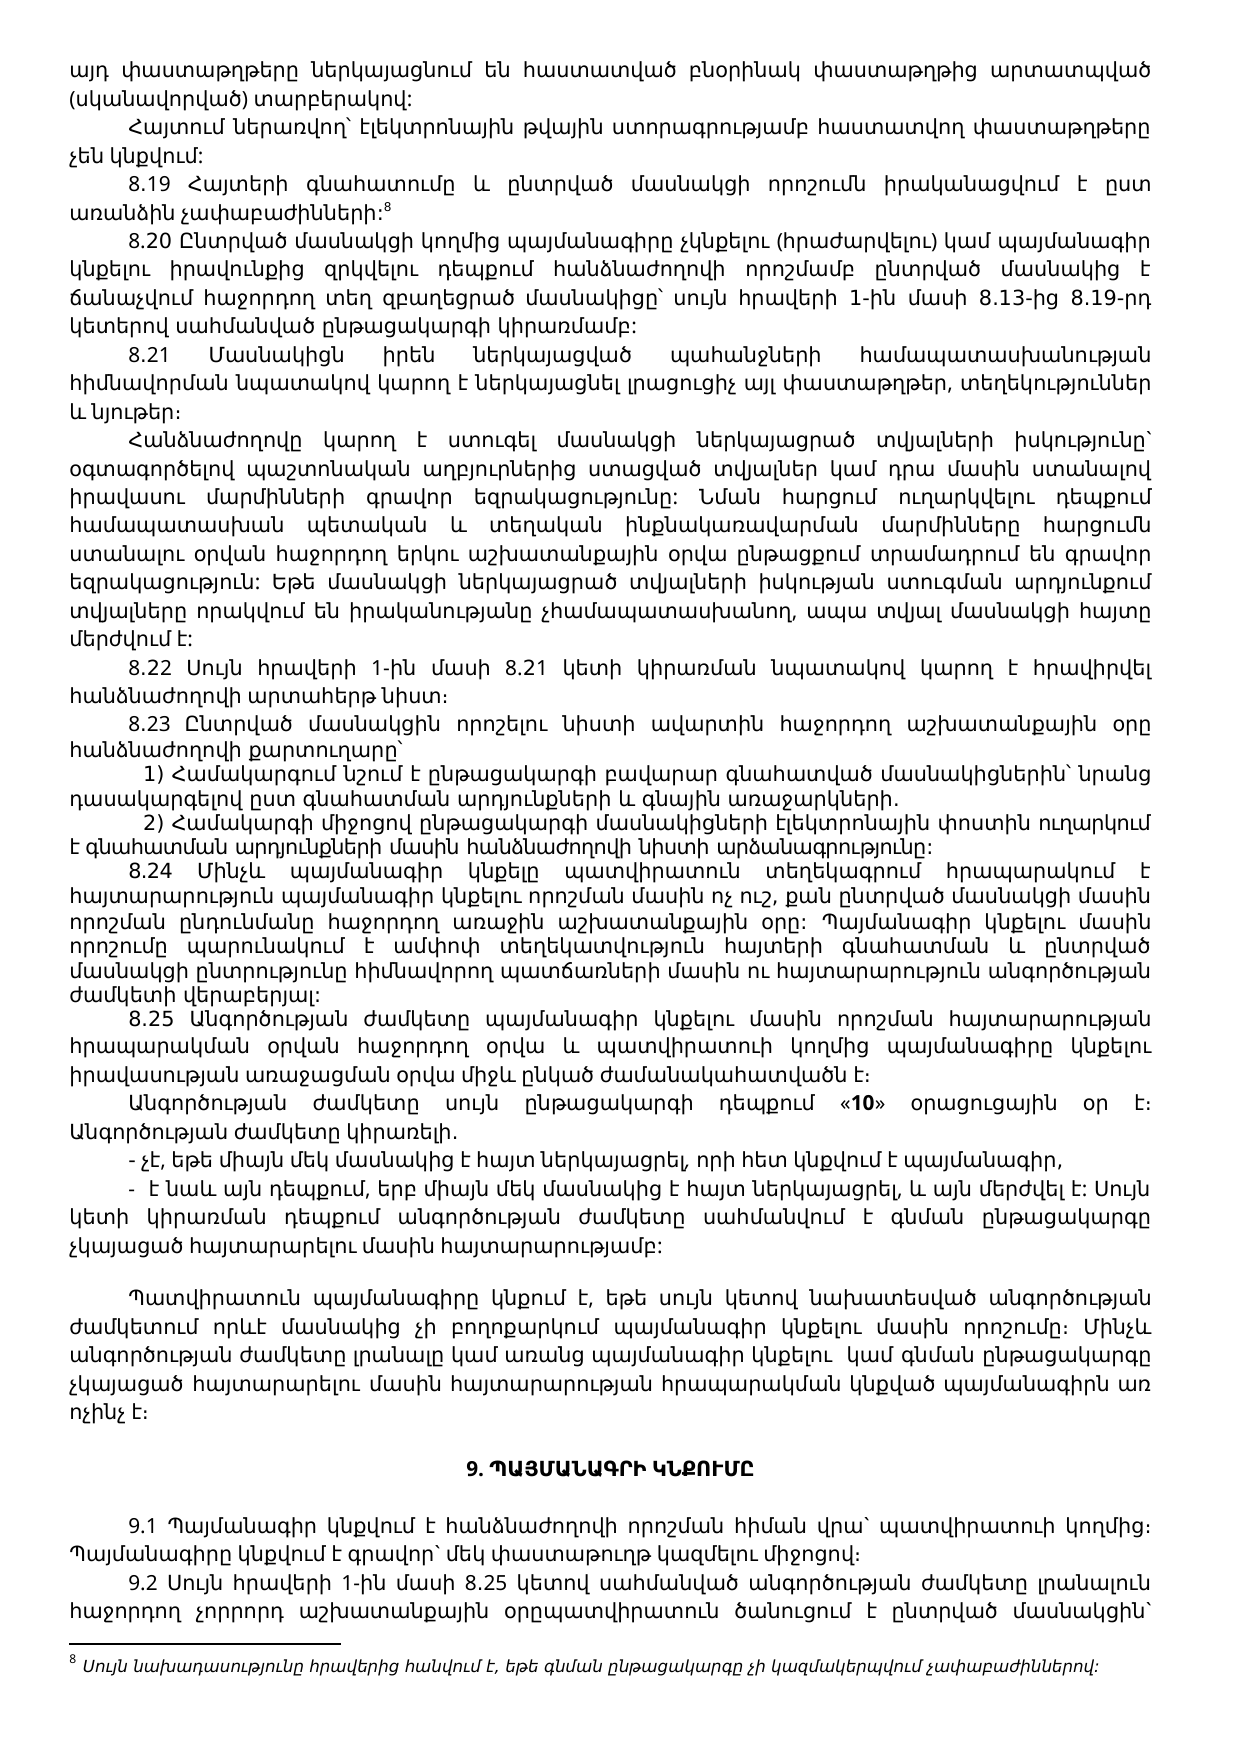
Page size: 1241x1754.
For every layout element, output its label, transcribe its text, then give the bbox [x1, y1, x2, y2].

text 2) Համակարգի միջոցով ընթացակարգի մասնակիցների էլեկտրոնային փոստին ուղարկում է գնահատման արդյունքների մասին հանձնաժողովի նիստի արձանագրությունը: [69, 811, 1152, 859]
text - չէ, եթե միայն մեկ մասնակից է հայտ ներկայացրել, որի հետ կնքվում է պայմանագիր, [69, 1145, 1152, 1174]
text 9. ՊԱՅՄԱՆԱԳՐԻ ԿՆՔՈՒՄԸ [69, 1454, 1152, 1482]
text 8.25 Անգործության ժամկետը պայմանագիր կնքելու մասին որոշման հայտարարության հրապարակման օրվան հաջորդող օրվա և պատվիրատուի կողմից պայմանագիրը կնքելու իրավասության առաջացման օրվա միջև ընկած ժամանակահատվածն է։ [69, 1007, 1152, 1088]
text 8.21 Մասնակիցն իրեն ներկայացված պահանջների համապատասխանության հիմնավորման նպատակով կարող է ներկայացնել լրացուցիչ այլ փաստաթղթեր, տեղեկություններ և նյութեր։ [69, 340, 1152, 425]
text 8.20 Ընտրված մասնակցի կողմից պայմանագիրը չկնքելու (հրաժարվելու) կամ պայմանագիր կնքելու իրավունքից զրկվելու դեպքում հանձնաժողովի որոշմամբ ընտրված մասնակից է ճանաչվում հաջորդող տեղ զբաղեցրած մասնակիցը՝ սույն հրավերի 1-ին մասի 8.13-ից 8.19-րդ կետերով սահմանված ընթացակարգի կիրառմամբ: [69, 226, 1152, 340]
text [69, 56, 1152, 112]
text Հայտում ներառվող՝ էլեկտրոնային թվային ստորագրությամբ հաստատվող փաստաթղթերը չեն կնքվում: [69, 112, 1152, 169]
text 8.19 Հայտերի գնահատումը և ընտրված մասնակցի որոշումն իրականացվում է ըստ առանձին չափաբաժինների: [69, 169, 1152, 226]
text 9.1 Պայմանագիր կնքվում է հանձնաժողովի որոշման հիման վրա` պատվիրատուի կողմից։ Պայմանագիրը կնքվում է գրավոր` մեկ փաստաթուղթ կազմելու միջոցով։ [69, 1511, 1152, 1568]
text 8.23 Ընտրված մասնակցին որոշելու նիստի ավարտին հաջորդող աշխատանքային օրը հանձնաժողովի քարտուղարը՝ [69, 709, 1152, 762]
text - է նաև այն դեպքում, երբ միայն մեկ մասնակից է հայտ ներկայացրել, և այն մերժվել է: Սույն կետի կիրառման դեպքում անգործության ժամկետը սահմանվում է գնման ընթացակարգը չկայացած հայտարարելու մասին հայտարարությամբ: [69, 1174, 1152, 1259]
text 1) Համակարգում նշում է ընթացակարգի բավարար գնահատված մասնակիցներին՝ նրանց դասակարգելով ըստ գնահատման արդյունքների և գնային առաջարկների. [69, 762, 1152, 811]
text Անգործության ժամկետը սույն ընթացակարգի դեպքում «10» օրացուցային օր է։ Անգործության ժամկետը կիրառելի. [69, 1088, 1152, 1145]
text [69, 1568, 1152, 1625]
text Հանձնաժողովը կարող է ստուգել մասնակցի ներկայացրած տվյալների իսկությունը` օգտագործելով պաշտոնական աղբյուրներից ստացված տվյալներ կամ դրա մասին ստանալով իրավասու մարմինների գրավոր եզրակացությունը: Նման հարցում ուղարկվելու դեպքում համապատասխան պետական և տեղական ինքնակառավարման մարմինները հարցումն ստանալու օրվան հաջորդող երկու աշխատանքային օրվա ընթացքում տրամադրում են գրավոր եզրակացություն: Եթե մասնակցի ներկայացրած տվյալների իսկության ստուգման արդյունքում տվյալները որակվում են իրականությանը չհամապատասխանող, ապա տվյալ մասնակցի հայտը մերժվում է: [69, 425, 1152, 653]
text 8.22 Սույն հրավերի 1-ին մասի 8.21 կետի կիրառման նպատակով կարող է հրավիրվել հանձնաժողովի արտահերթ նիստ։ [69, 653, 1152, 709]
text Պատվիրատուն պայմանագիրը կնքում է, եթե սույն կետով նախատեսված անգործության ժամկետում որևէ մասնակից չի բողոքարկում պայմանագիր կնքելու մասին որոշումը։ Մինչև անգործության ժամկետը լրանալը կամ առանց պայմանագիր կնքելու կամ գնման ընթացակարգը չկայացած հայտարարելու մասին հայտարարության հրապարակման կնքված պայմանագիրն առ ոչինչ է։ [69, 1283, 1152, 1426]
text 8.24 Մինչև պայմանագիր կնքելը պատվիրատուն տեղեկագրում հրապարակում է հայտարարություն պայմանագիր կնքելու որոշման մասին ոչ ուշ, քան ընտրված մասնակցի մասին որոշման ընդունմանը հաջորդող առաջին աշխատանքային օրը: Պայմանագիր կնքելու մասին որոշումը պարունակում է ամփոփ տեղեկատվություն հայտերի գնահատման և ընտրված մասնակցի ընտրությունը հիմնավորող պատճառների մասին ու հայտարարություն անգործության ժամկետի վերաբերյալ: [69, 859, 1152, 1007]
